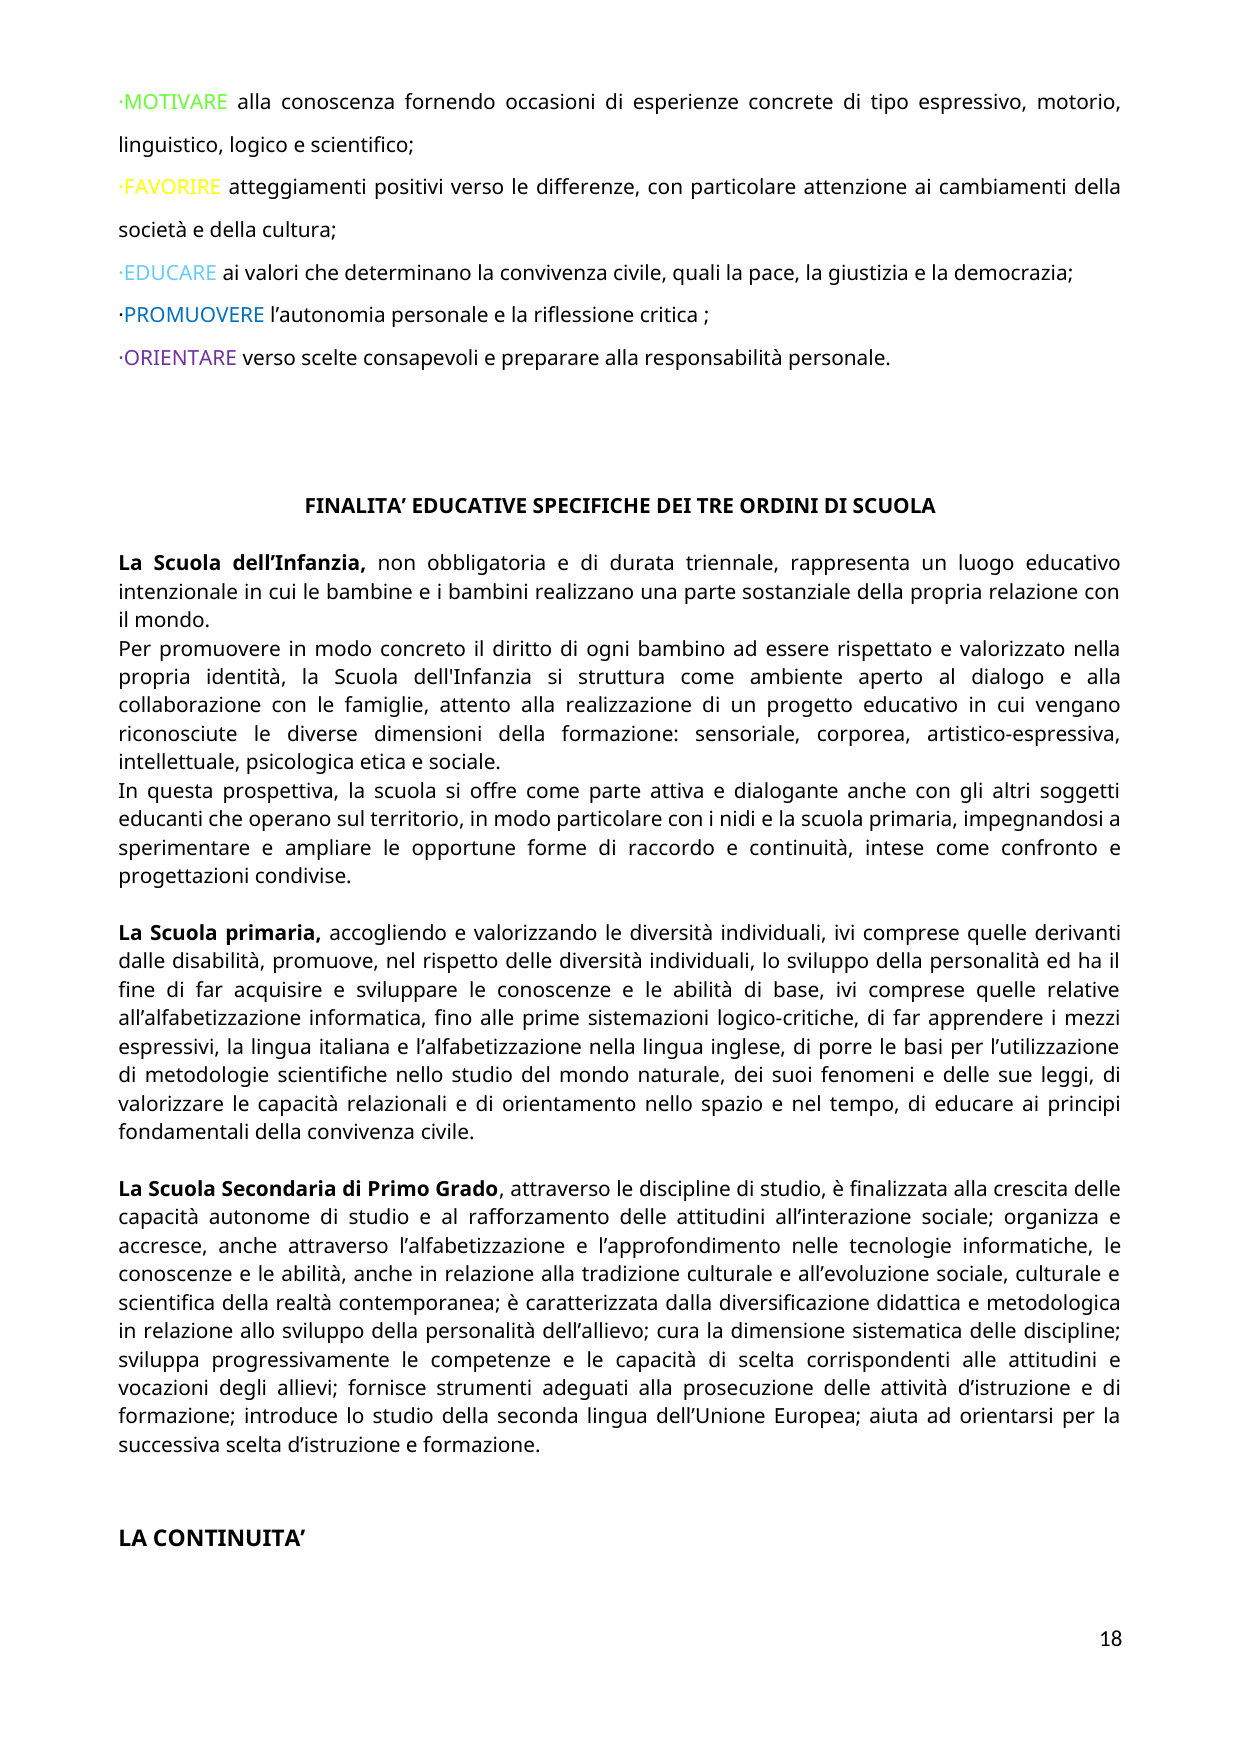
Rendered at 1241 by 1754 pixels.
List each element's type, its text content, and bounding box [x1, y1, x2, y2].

text FINALITA’ EDUCATIVE SPECIFICHE DEI TRE ORDINI DI SCUOLA [118, 492, 1122, 520]
text Per promuovere in modo concreto il diritto di ogni bambino ad essere rispettato e valorizzato nella propria identità, la Scuola dell'Infanzia si struttura come ambiente aperto al dialogo e alla collaborazione con le famiglie, attento alla realizzazione di un progetto educativo in cui vengano riconosciute le diverse dimensioni della formazione: sensoriale, corporea, artistico-espressiva, intellettuale, psicologica etica e sociale. [118, 634, 1122, 776]
text LA CONTINUITA’ [118, 1522, 1122, 1553]
text ·PROMUOVERE l’autonomia personale e la riflessione critica ; [118, 300, 1122, 329]
text ·ORIENTARE verso scelte consapevoli e preparare alla responsabilità personale. [118, 343, 1122, 371]
text ·EDUCARE ai valori che determinano la convivenza civile, quali la pace, la giustizia e la democrazia; [118, 258, 1122, 286]
text La Scuola dell’Infanzia, non obbligatoria e di durata triennale, rappresenta un luogo educativo intenzionale in cui le bambine e i bambini realizzano una parte sostanziale della propria relazione con il mondo. [118, 548, 1122, 634]
text ·FAVORIRE atteggiamenti positivi verso le differenze, con particolare attenzione ai cambiamenti della società e della cultura; [118, 172, 1122, 243]
text ·MOTIVARE alla conoscenza fornendo occasioni di esperienze concrete di tipo espressivo, motorio, linguistico, logico e scientifico; [118, 87, 1122, 158]
text La Scuola primaria, accogliendo e valorizzando le diversità individuali, ivi comprese quelle derivanti dalle disabilità, promuove, nel rispetto delle diversità individuali, lo sviluppo della personalità ed ha il fine di far acquisire e sviluppare le conoscenze e le abilità di base, ivi comprese quelle relative all’alfabetizzazione informatica, fino alle prime sistemazioni logico-critiche, di far apprendere i mezzi espressivi, la lingua italiana e l’alfabetizzazione nella lingua inglese, di porre le basi per l’utilizzazione di metodologie scientifiche nello studio del mondo naturale, dei suoi fenomeni e delle sue leggi, di valorizzare le capacità relazionali e di orientamento nello spazio e nel tempo, di educare ai principi fondamentali della convivenza civile. [118, 918, 1122, 1146]
text In questa prospettiva, la scuola si offre come parte attiva e dialogante anche con gli altri soggetti educanti che operano sul territorio, in modo particolare con i nidi e la scuola primaria, impegnandosi a sperimentare e ampliare le opportune forme di raccordo e continuità, intese come confronto e progettazioni condivise. [118, 776, 1122, 890]
text La Scuola Secondaria di Primo Grado, attraverso le discipline di studio, è finalizzata alla crescita delle capacità autonome di studio e al rafforzamento delle attitudini all’interazione sociale; organizza e accresce, anche attraverso l’alfabetizzazione e l’approfondimento nelle tecnologie informatiche, le conoscenze e le abilità, anche in relazione alla tradizione culturale e all’evoluzione sociale, culturale e scientifica della realtà contemporanea; è caratterizzata dalla diversificazione didattica e metodologica in relazione allo sviluppo della personalità dell’allievo; cura la dimensione sistematica delle discipline; sviluppa progressivamente le competenze e le capacità di scelta corrispondenti alle attitudini e vocazioni degli allievi; fornisce strumenti adeguati alla prosecuzione delle attività d’istruzione e di formazione; introduce lo studio della seconda lingua dell’Unione Europea; aiuta ad orientarsi per la successiva scelta d’istruzione e formazione. [118, 1174, 1122, 1458]
